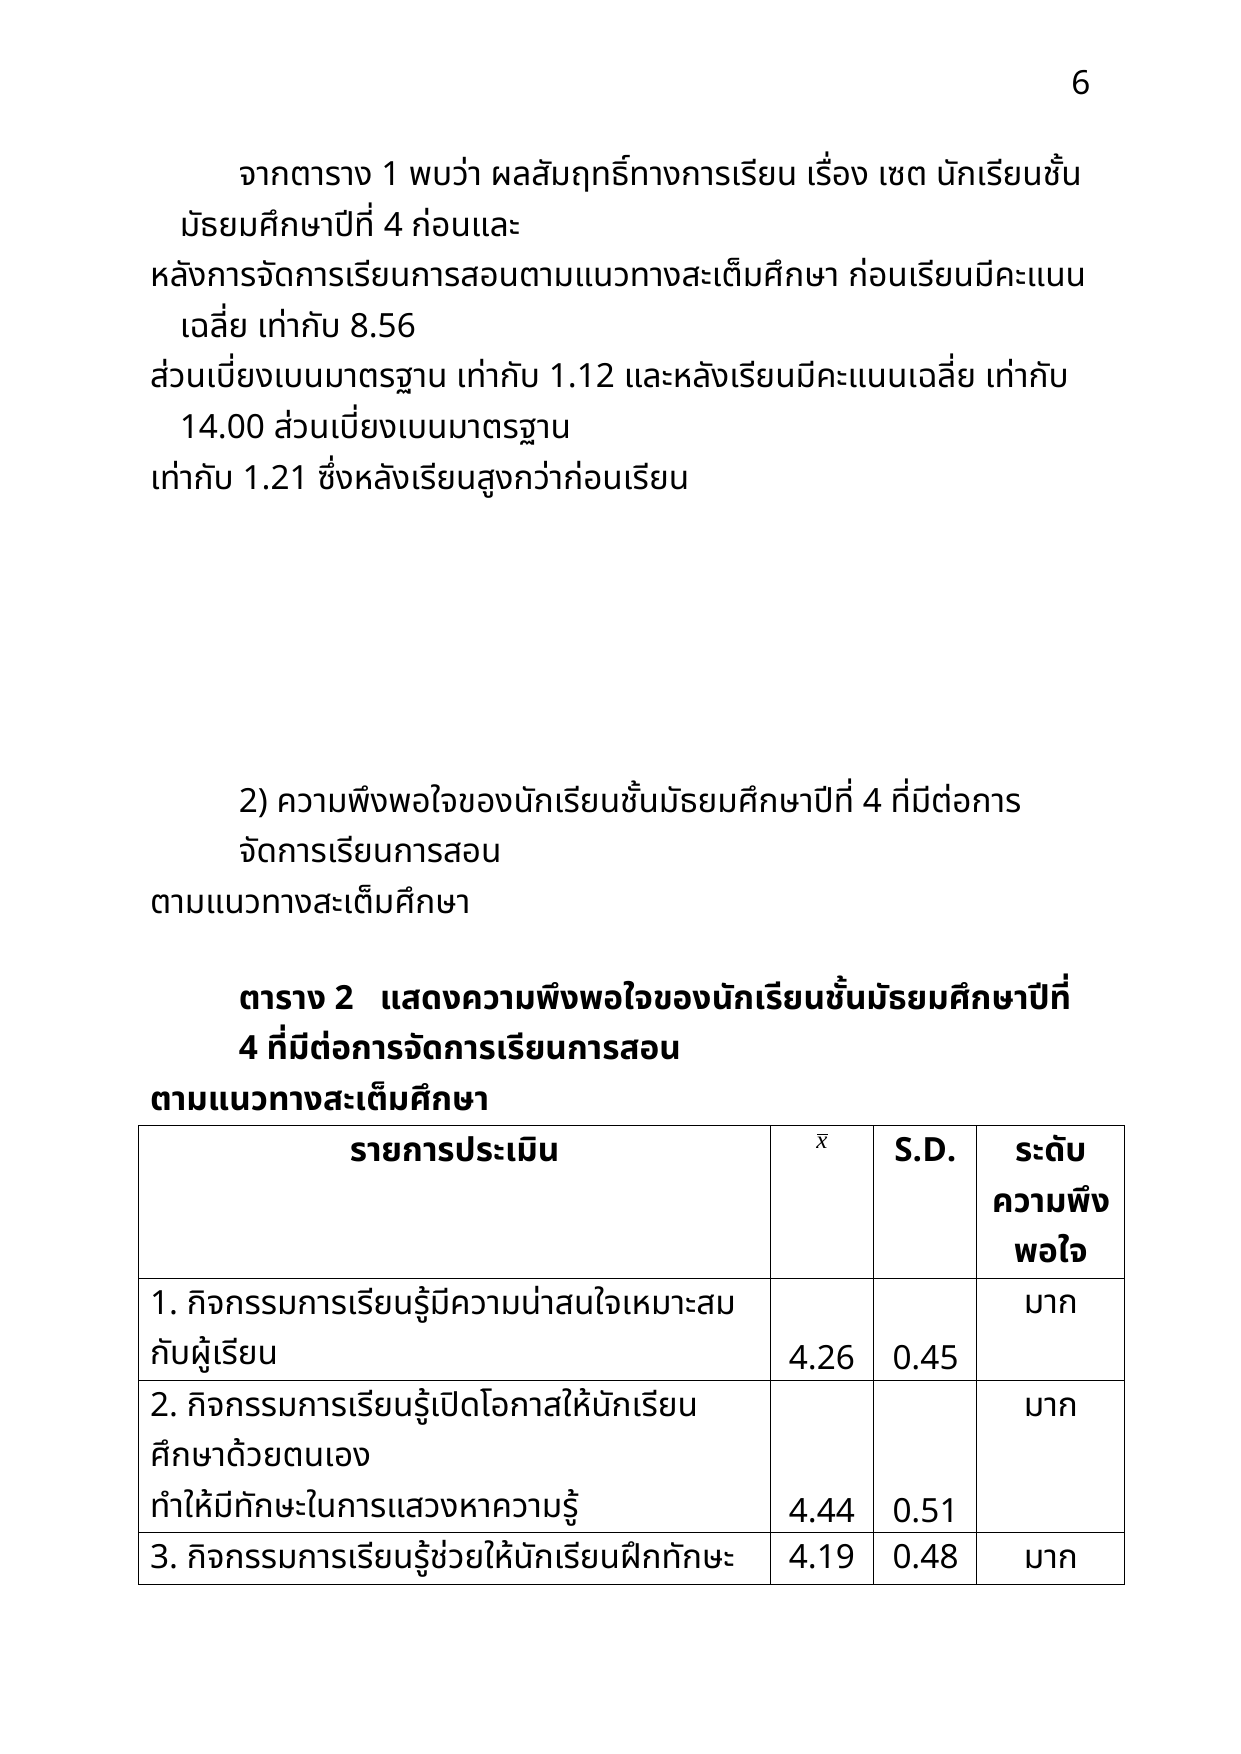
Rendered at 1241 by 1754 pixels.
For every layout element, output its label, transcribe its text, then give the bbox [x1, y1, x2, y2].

text จากตาราง 1 พบว่า ผลสัมฤทธิ์ทางการเรียน เรื่อง เซต นักเรียนชั้นมัธยมศึกษาปีที่ 4 ก่อนและ [150, 150, 1090, 251]
table_header รายการประเมิน [139, 1126, 770, 1277]
table_header [771, 1126, 873, 1277]
table_cell 4.19 [771, 1533, 873, 1584]
text 2) ความพึงพอใจของนักเรียนชั้นมัธยมศึกษาปีที่ 4 ที่มีต่อการจัดการเรียนการสอน [196, 777, 1090, 878]
table_cell 0.48 [874, 1533, 976, 1584]
table_cell มาก [977, 1381, 1124, 1532]
text หลังการจัดการเรียนการสอนตามแนวทางสะเต็มศึกษา ก่อนเรียนมีคะแนนเฉลี่ย เท่ากับ 8.56 [150, 251, 1090, 352]
text เท่ากับ 1.21 ซึ่งหลังเรียนสูงกว่าก่อนเรียน [150, 453, 1090, 504]
table_cell 0.45 [874, 1279, 976, 1379]
table_cell 4.26 [771, 1279, 873, 1379]
table_cell 2. กิจกรรมการเรียนรู้เปิดโอกาสให้นักเรียนศึกษาด้วยตนเอง ทำให้มีทักษะในการแสวงหาความรู้ [139, 1381, 770, 1532]
table_cell 0.51 [874, 1381, 976, 1532]
table_header ระดับความพึงพอใจ [977, 1126, 1124, 1277]
table_cell 1. กิจกรรมการเรียนรู้มีความน่าสนใจเหมาะสมกับผู้เรียน [139, 1279, 770, 1379]
table_header S.D. [874, 1126, 976, 1277]
text ตาราง 2 แสดงความพึงพอใจของนักเรียนชั้นมัธยมศึกษาปีที่ 4 ที่มีต่อการจัดการเรียนการสอน [239, 973, 1090, 1075]
text ส่วนเบี่ยงเบนมาตรฐาน เท่ากับ 1.12 และหลังเรียนมีคะแนนเฉลี่ย เท่ากับ 14.00 ส่วนเบี่ยงเบนมาตรฐาน [150, 352, 1090, 453]
text ตามแนวทางสะเต็มศึกษา [150, 878, 1090, 928]
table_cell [139, 1533, 770, 1584]
table_cell มาก [977, 1279, 1124, 1379]
text ตามแนวทางสะเต็มศึกษา [150, 1075, 1090, 1125]
table_cell มาก [977, 1533, 1124, 1584]
table_cell 4.44 [771, 1381, 873, 1532]
